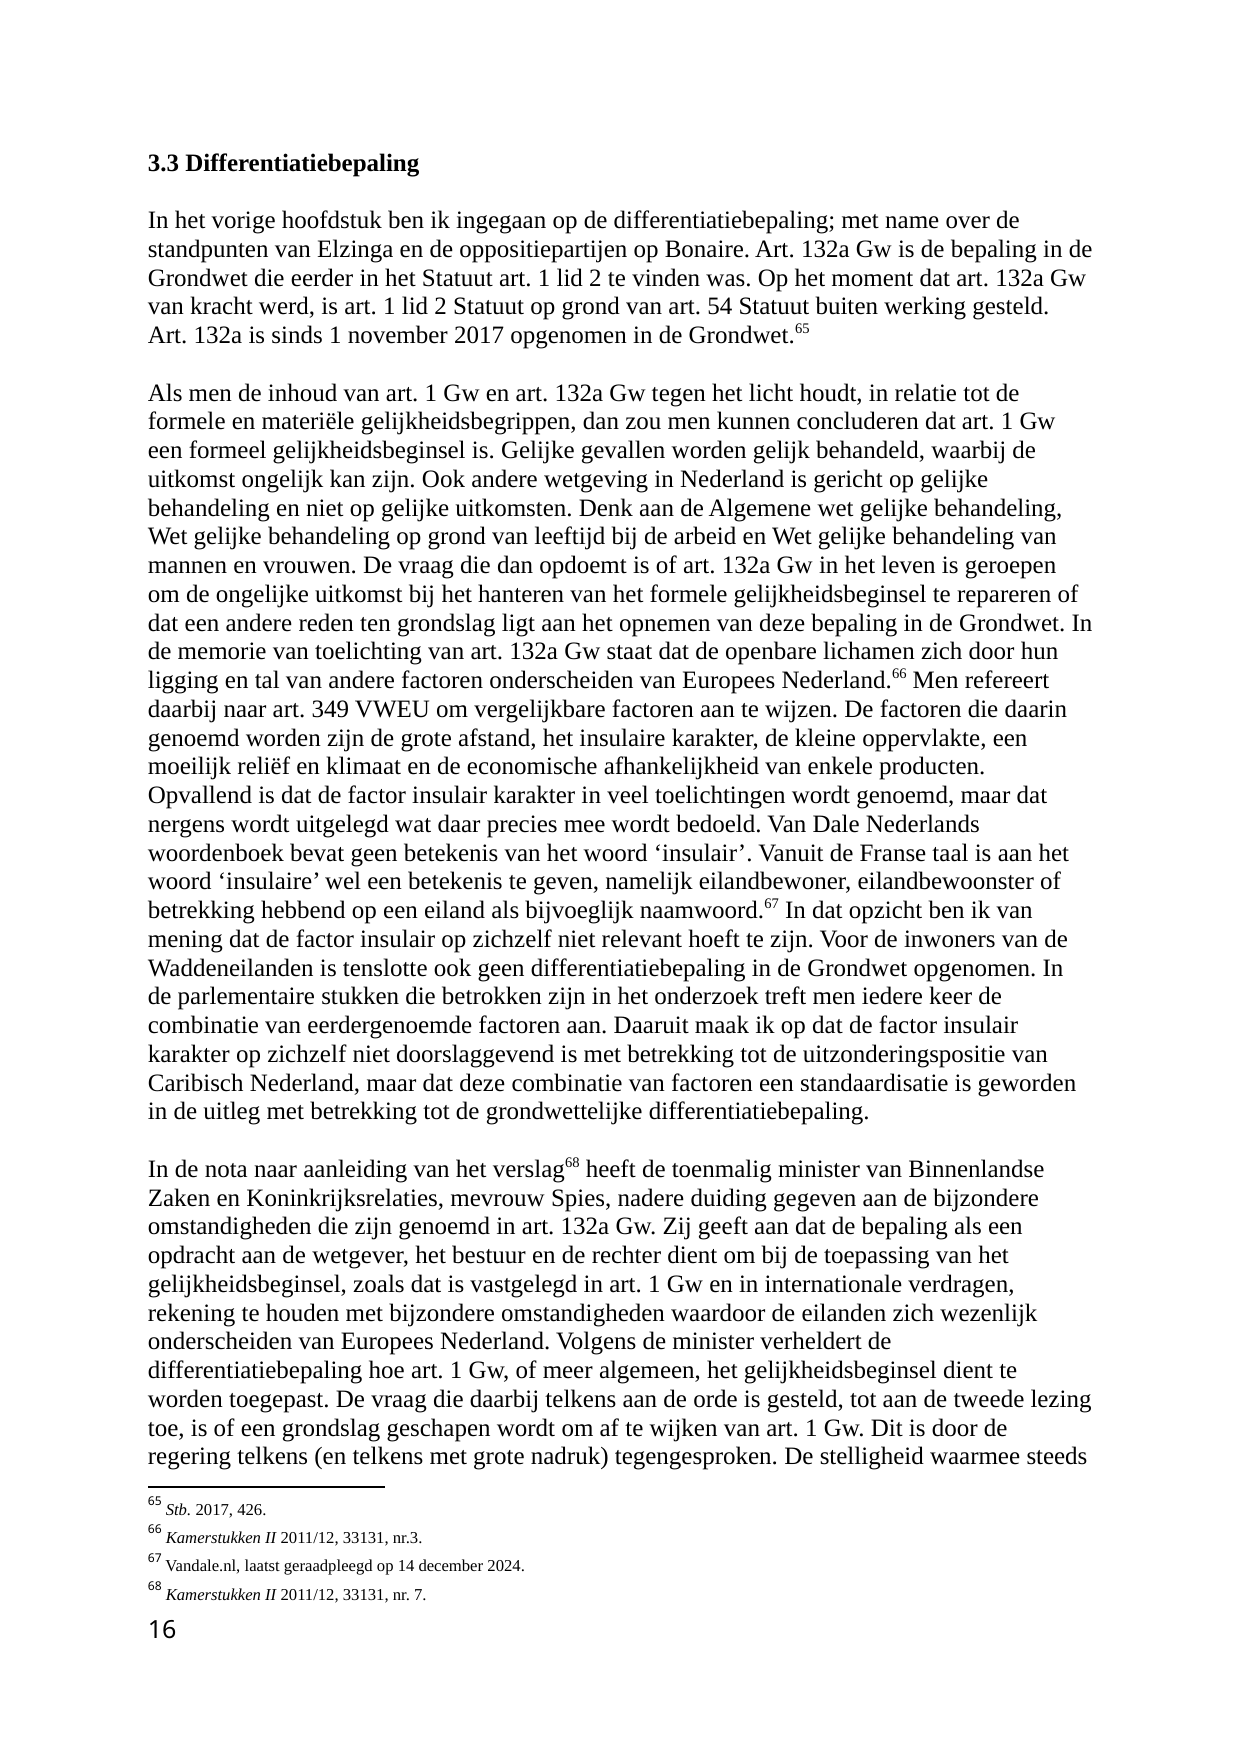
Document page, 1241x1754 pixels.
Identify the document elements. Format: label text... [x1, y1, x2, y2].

text Als men de inhoud van art. 1 Gw en art. 132a Gw tegen het licht houdt, in relatie tot de formele en materiële gelijkheidsbegrippen, dan zou men kunnen concluderen dat art. 1 Gw een formeel gelijkheidsbeginsel is. Gelijke gevallen worden gelijk behandeld, waarbij de uitkomst ongelijk kan zijn. Ook andere wetgeving in Nederland is gericht op gelijke behandeling en niet op gelijke uitkomsten. Denk aan de Algemene wet gelijke behandeling, Wet gelijke behandeling op grond van leeftijd bij de arbeid en Wet gelijke behandeling van mannen en vrouwen. De vraag die dan opdoemt is of art. 132a Gw in het leven is geroepen om de ongelijke uitkomst bij het hanteren van het formele gelijkheidsbeginsel te repareren of dat een andere reden ten grondslag ligt aan het opnemen van deze bepaling in de Grondwet. In de memorie van toelichting van art. 132a Gw staat dat de openbare lichamen zich door hun ligging en tal van andere factoren onderscheiden van Europees Nederland. Men refereert daarbij naar art. 349 VWEU om vergelijkbare factoren aan te wijzen. De factoren die daarin genoemd worden zijn de grote afstand, het insulaire karakter, de kleine oppervlakte, een moeilijk reliëf en klimaat en de economische afhankelijkheid van enkele producten. Opvallend is dat de factor insulair karakter in veel toelichtingen wordt genoemd, maar dat nergens wordt uitgelegd wat daar precies mee wordt bedoeld. Van Dale Nederlands woordenboek bevat geen betekenis van het woord ‘insulair’. Vanuit de Franse taal is aan het woord ‘insulaire’ wel een betekenis te geven, namelijk eilandbewoner, eilandbewoonster of betrekking hebbend op een eiland als bijvoeglijk naamwoord. In dat opzicht ben ik van mening dat de factor insulair op zichzelf niet relevant hoeft te zijn. Voor de inwoners van de Waddeneilanden is tenslotte ook geen differentiatiebepaling in de Grondwet opgenomen. In de parlementaire stukken die betrokken zijn in het onderzoek treft men iedere keer de combinatie van eerdergenoemde factoren aan. Daaruit maak ik op dat de factor insulair karakter op zichzelf niet doorslaggevend is met betrekking tot de uitzonderingspositie van Caribisch Nederland, maar dat deze combinatie van factoren een standaardisatie is geworden in de uitleg met betrekking tot de grondwettelijke differentiatiebepaling. [148, 378, 1093, 1125]
text In het vorige hoofdstuk ben ik ingegaan op de differentiatiebepaling; met name over de standpunten van Elzinga en de oppositiepartijen op Bonaire. Art. 132a Gw is de bepaling in de Grondwet die eerder in het Statuut art. 1 lid 2 te vinden was. Op het moment dat art. 132a Gw van kracht werd, is art. 1 lid 2 Statuut op grond van art. 54 Statuut buiten werking gesteld. Art. 132a is sinds 1 november 2017 opgenomen in de Grondwet. [148, 205, 1093, 349]
text 3.3 Differentiatiebepaling [148, 148, 1093, 176]
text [148, 1154, 1093, 1470]
